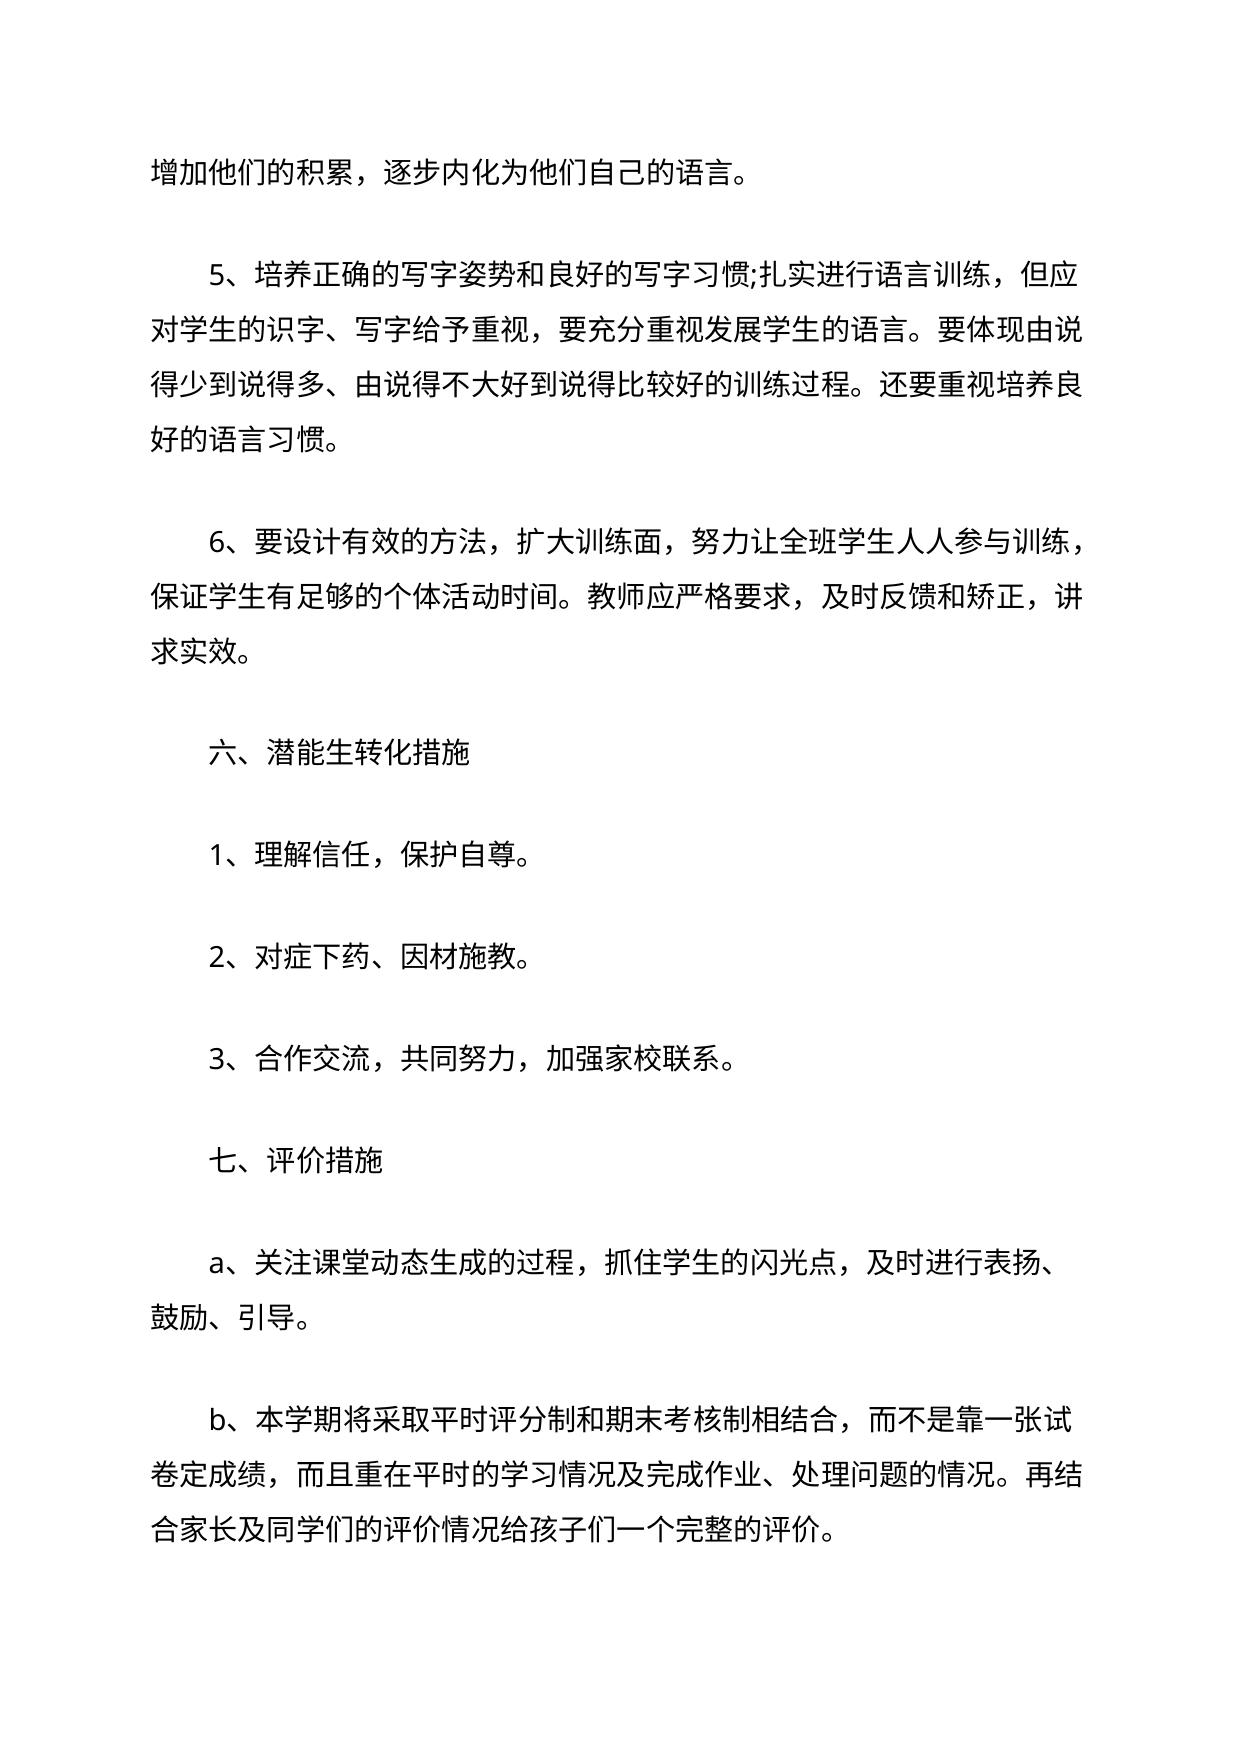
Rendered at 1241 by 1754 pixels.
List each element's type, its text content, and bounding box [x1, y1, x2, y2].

text 七、评价措施 [150, 1138, 1090, 1180]
text 3、合作交流，共同努力，加强家校联系。 [150, 1036, 1090, 1078]
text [150, 150, 1090, 192]
text 1、理解信任，保护自尊。 [150, 832, 1090, 874]
text b、本学期将采取平时评分制和期末考核制相结合，而不是靠一张试卷定成绩，而且重在平时的学习情况及完成作业、处理问题的情况。再结合家长及同学们的评价情况给孩子们一个完整的评价。 [150, 1396, 1090, 1548]
text 六、潜能生转化措施 [150, 730, 1090, 772]
text 5、培养正确的写字姿势和良好的写字习惯;扎实进行语言训练，但应对学生的识字、写字给予重视，要充分重视发展学生的语言。要体现由说得少到说得多、由说得不大好到说得比较好的训练过程。还要重视培养良好的语言习惯。 [150, 252, 1090, 459]
text 2、对症下药、因材施教。 [150, 934, 1090, 976]
text a、关注课堂动态生成的过程，抓住学生的闪光点，及时进行表扬、鼓励、引导。 [150, 1239, 1090, 1337]
text 6、要设计有效的方法，扩大训练面，努力让全班学生人人参与训练，保证学生有足够的个体活动时间。教师应严格要求，及时反馈和矫正，讲求实效。 [150, 518, 1090, 671]
